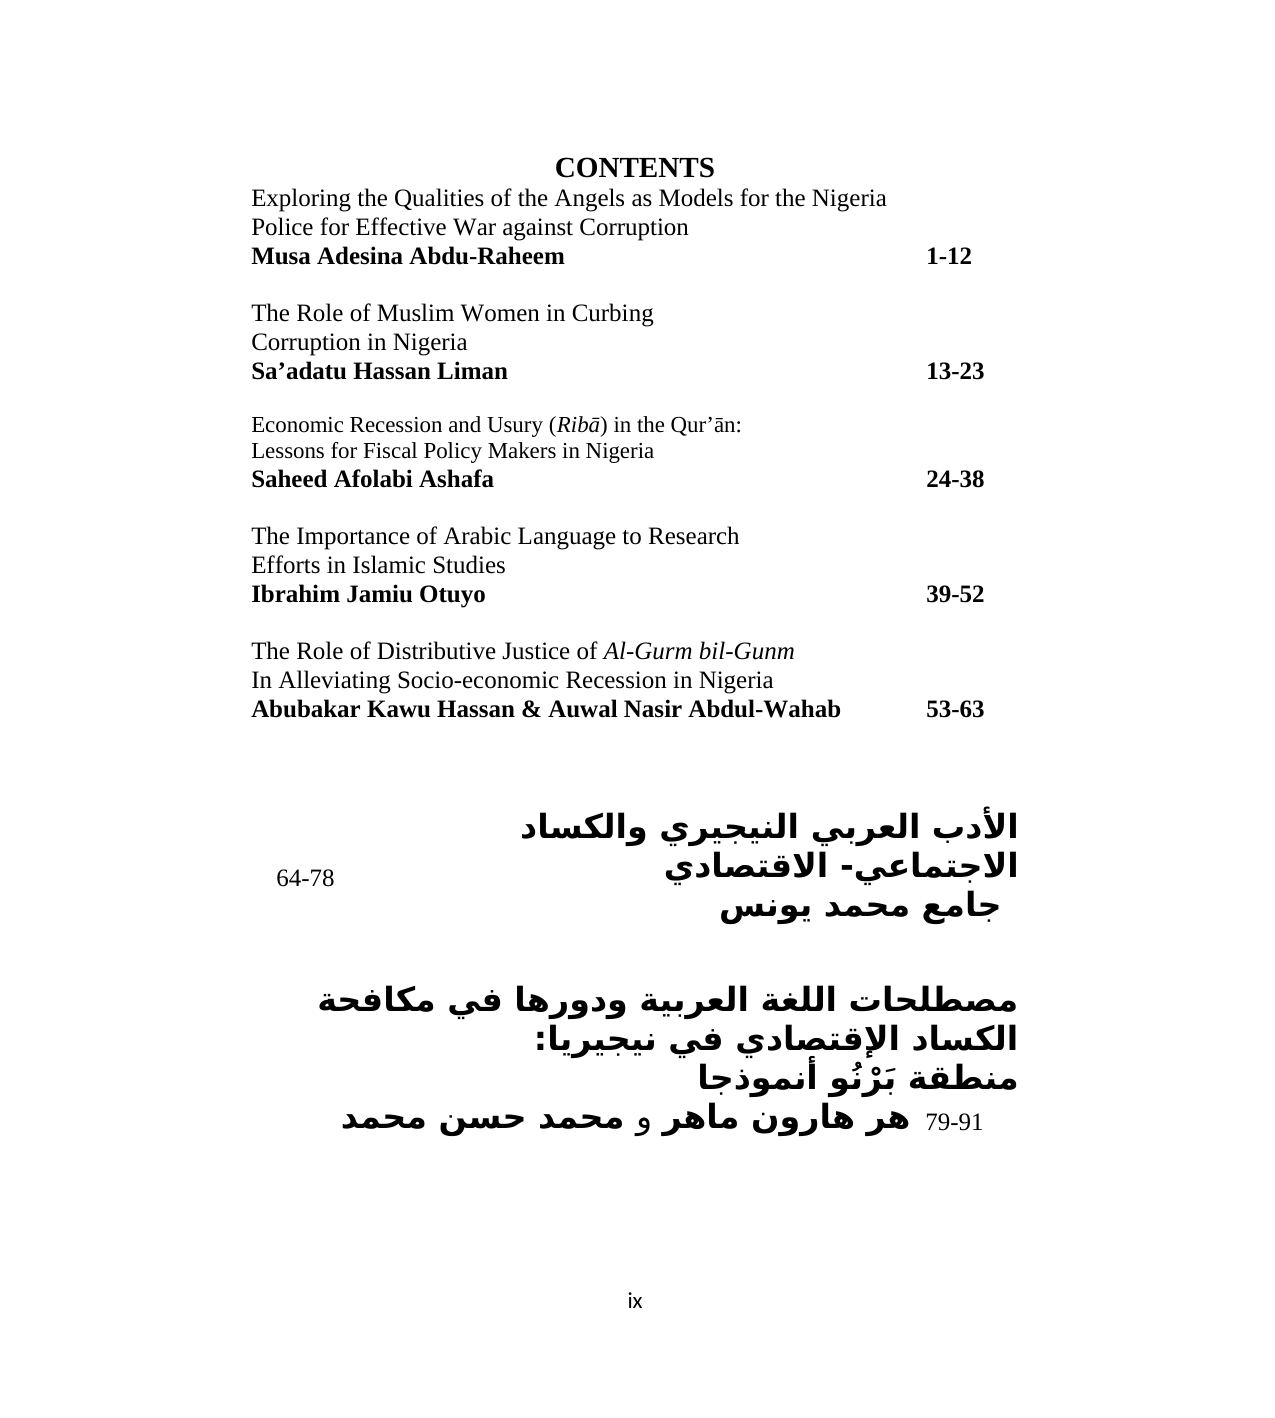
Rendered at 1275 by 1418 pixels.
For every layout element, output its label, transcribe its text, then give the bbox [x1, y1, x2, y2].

text جامع محمد يونس [251, 885, 1019, 924]
text Abubakar Kawu Hassan & Auwal Nasir Abdul-Wahab 53-63 [251, 694, 1024, 723]
text مصطلحات اللغة العربية ودورها في مكافحة الكساد الإقتصادي في نيجيريا: [251, 981, 1019, 1058]
text The Role of Distributive Justice of Al-Gurm bil-Gunm [251, 636, 1024, 665]
text ماهر هارون ماهر و محمد حسن محمد [251, 1097, 1019, 1174]
text منطقة بَرْنُو أنموذجا [251, 1058, 1019, 1097]
text Sa’adatu Hassan Liman 13-23 [251, 356, 1019, 385]
text Exploring the Qualities of the Angels as Models for the Nigeria [251, 183, 1019, 212]
text Ibrahim Jamiu Otuyo 39-52 [251, 579, 1019, 608]
text The Importance of Arabic Language to Research [251, 521, 1019, 550]
text Lessons for Fiscal Policy Makers in Nigeria [251, 437, 1019, 464]
text Police for Effective War against Corruption [251, 212, 1019, 241]
text In Alleviating Socio-economic Recession in Nigeria [251, 665, 1024, 694]
text CONTENTS [251, 150, 1019, 183]
text الأدب العربي النيجيري والكساد الاجتماعي- الاقتصادي [251, 779, 1019, 885]
text Efforts in Islamic Studies [251, 550, 1019, 579]
text The Role of Muslim Women in Curbing [251, 298, 1019, 327]
text Corruption in Nigeria [251, 327, 1019, 356]
text Saheed Afolabi Ashafa 24-38 [251, 464, 1019, 493]
text Musa Adesina Abdu-Raheem 1-12 [251, 241, 1019, 270]
text Economic Recession and Usury (Ribā) in the Qur’ān: [251, 411, 1019, 437]
